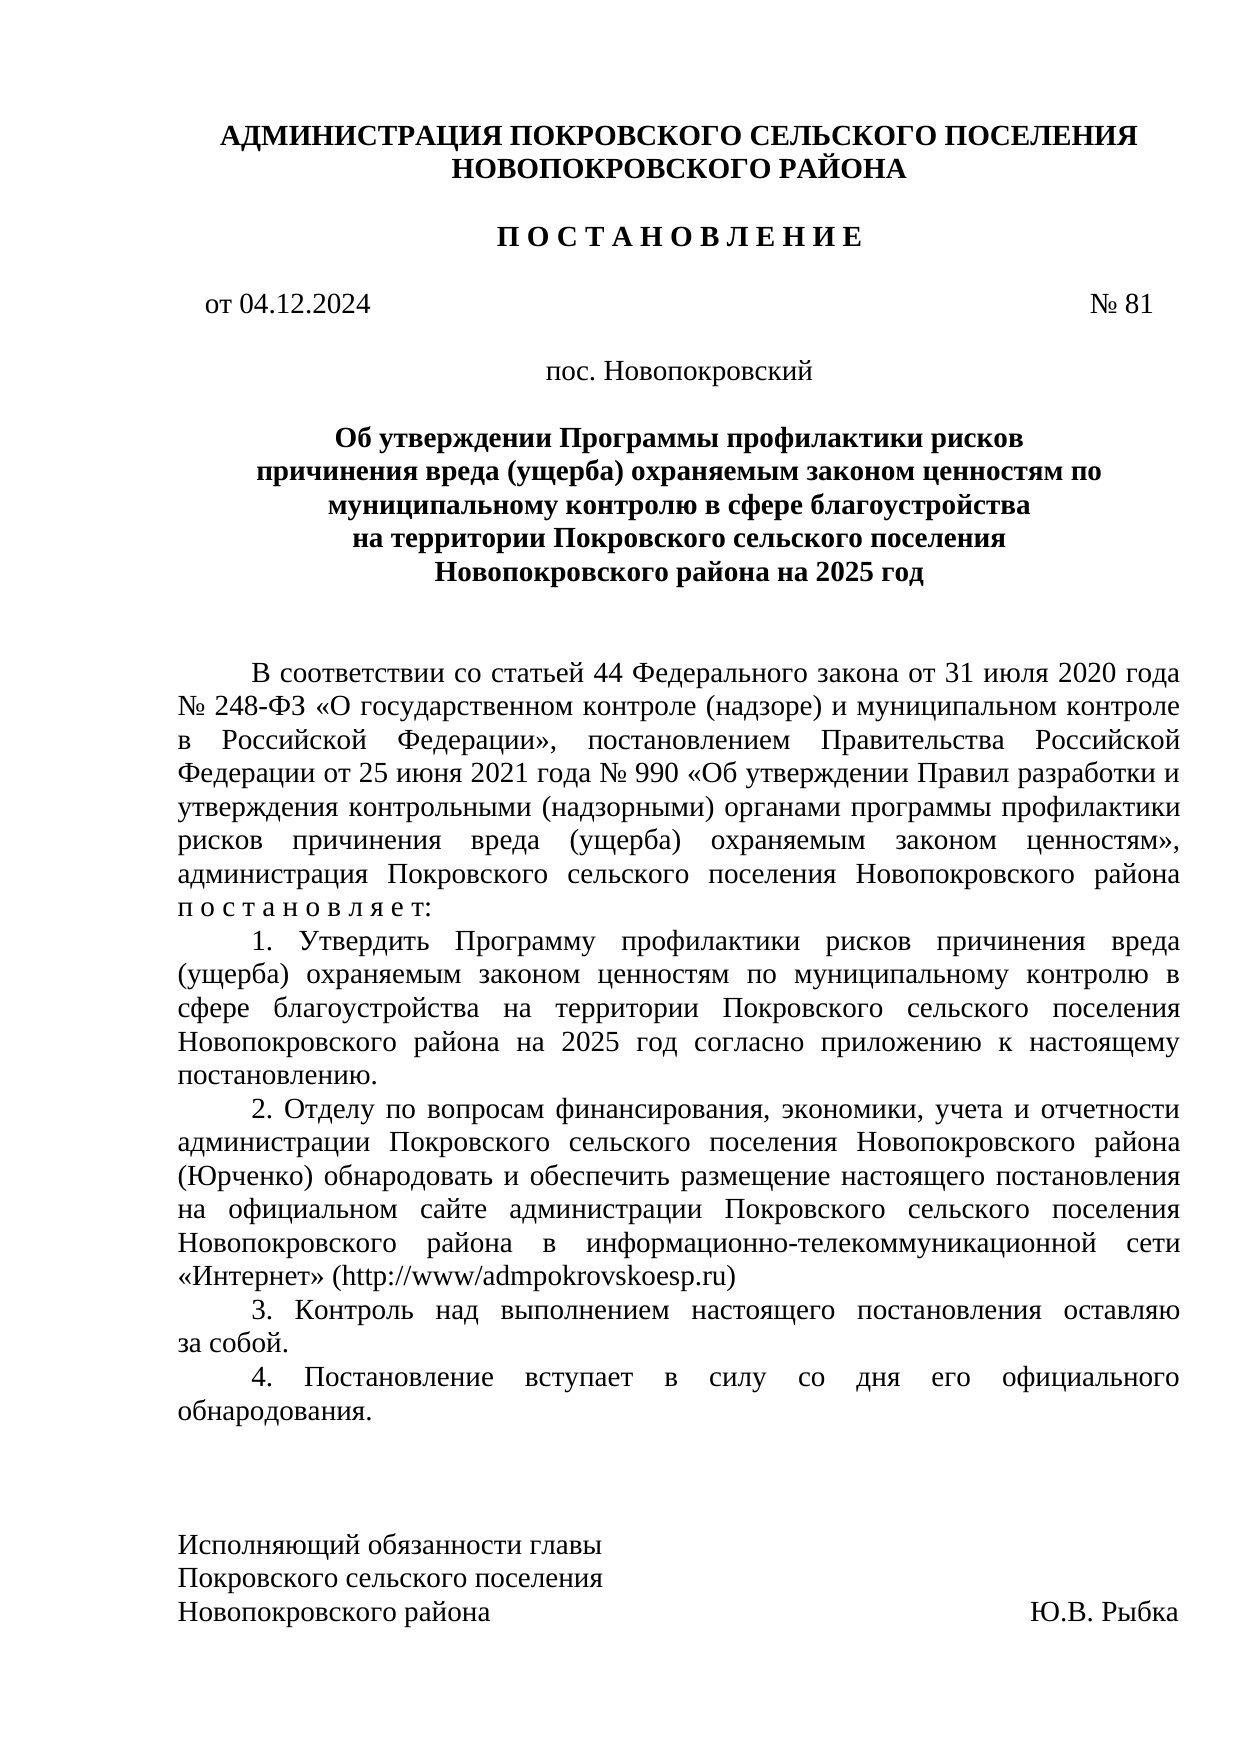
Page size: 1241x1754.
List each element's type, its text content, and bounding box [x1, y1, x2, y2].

text причинения вреда (ущерба) охраняемым законом ценностям по [177, 453, 1181, 487]
text от 04.12.2024 № 81 [177, 286, 1181, 319]
text Об утверждении Программы профилактики рисков [177, 420, 1181, 453]
text Покровского сельского поселения [177, 1560, 1181, 1594]
text 3. Контроль над выполнением настоящего постановления оставляю за собой. [177, 1292, 1181, 1359]
text муниципальному контролю в сфере благоустройства [177, 487, 1181, 521]
text 2. Отделу по вопросам финансирования, экономики, учета и отчетности администрации Покровского сельского поселения Новопокровского района (Юрченко) обнародовать и обеспечить размещение настоящего постановления на официальном сайте администрации Покровского сельского поселения Новопокровского района в информационно-телекоммуникационной сети «Интернет» (http://www/admpokrovskoesp.ru) [177, 1091, 1181, 1292]
text на территории Покровского сельского поселения [177, 521, 1181, 554]
text пос. Новопокровский [177, 353, 1181, 386]
text Новопокровского района Ю.В. Рыбка [177, 1594, 1181, 1627]
text Новопокровского района на 2025 год [177, 554, 1181, 588]
text 1. Утвердить Программу профилактики рисков причинения вреда (ущерба) охраняемым законом ценностям по муниципальному контролю в сфере благоустройства на территории Покровского сельского поселения Новопокровского района на 2025 год согласно приложению к настоящему постановлению. [177, 923, 1181, 1091]
text АДМИНИСТРАЦИЯ ПОКРОВСКОГО СЕЛЬСКОГО ПОСЕЛЕНИЯ [177, 118, 1181, 152]
text В соответствии со статьей 44 Федерального закона от 31 июля 2020 года № 248-ФЗ «О государственном контроле (надзоре) и муниципальном контроле в Российской Федерации», постановлением Правительства Российской Федерации от 25 июня 2021 года № 990 «Об утверждении Правил разработки и утверждения контрольными (надзорными) органами программы профилактики рисков причинения вреда (ущерба) охраняемым законом ценностям», администрация Покровского сельского поселения Новопокровского района п о с т а н о в л я е т: [177, 655, 1181, 923]
text Исполняющий обязанности главы [177, 1527, 1181, 1560]
text НОВОПОКРОВСКОГО РАЙОНА [177, 152, 1181, 185]
text П О С Т А Н О В Л Е Н И Е [177, 219, 1181, 252]
text 4. Постановление вступает в силу со дня его официального обнародования. [177, 1359, 1181, 1426]
